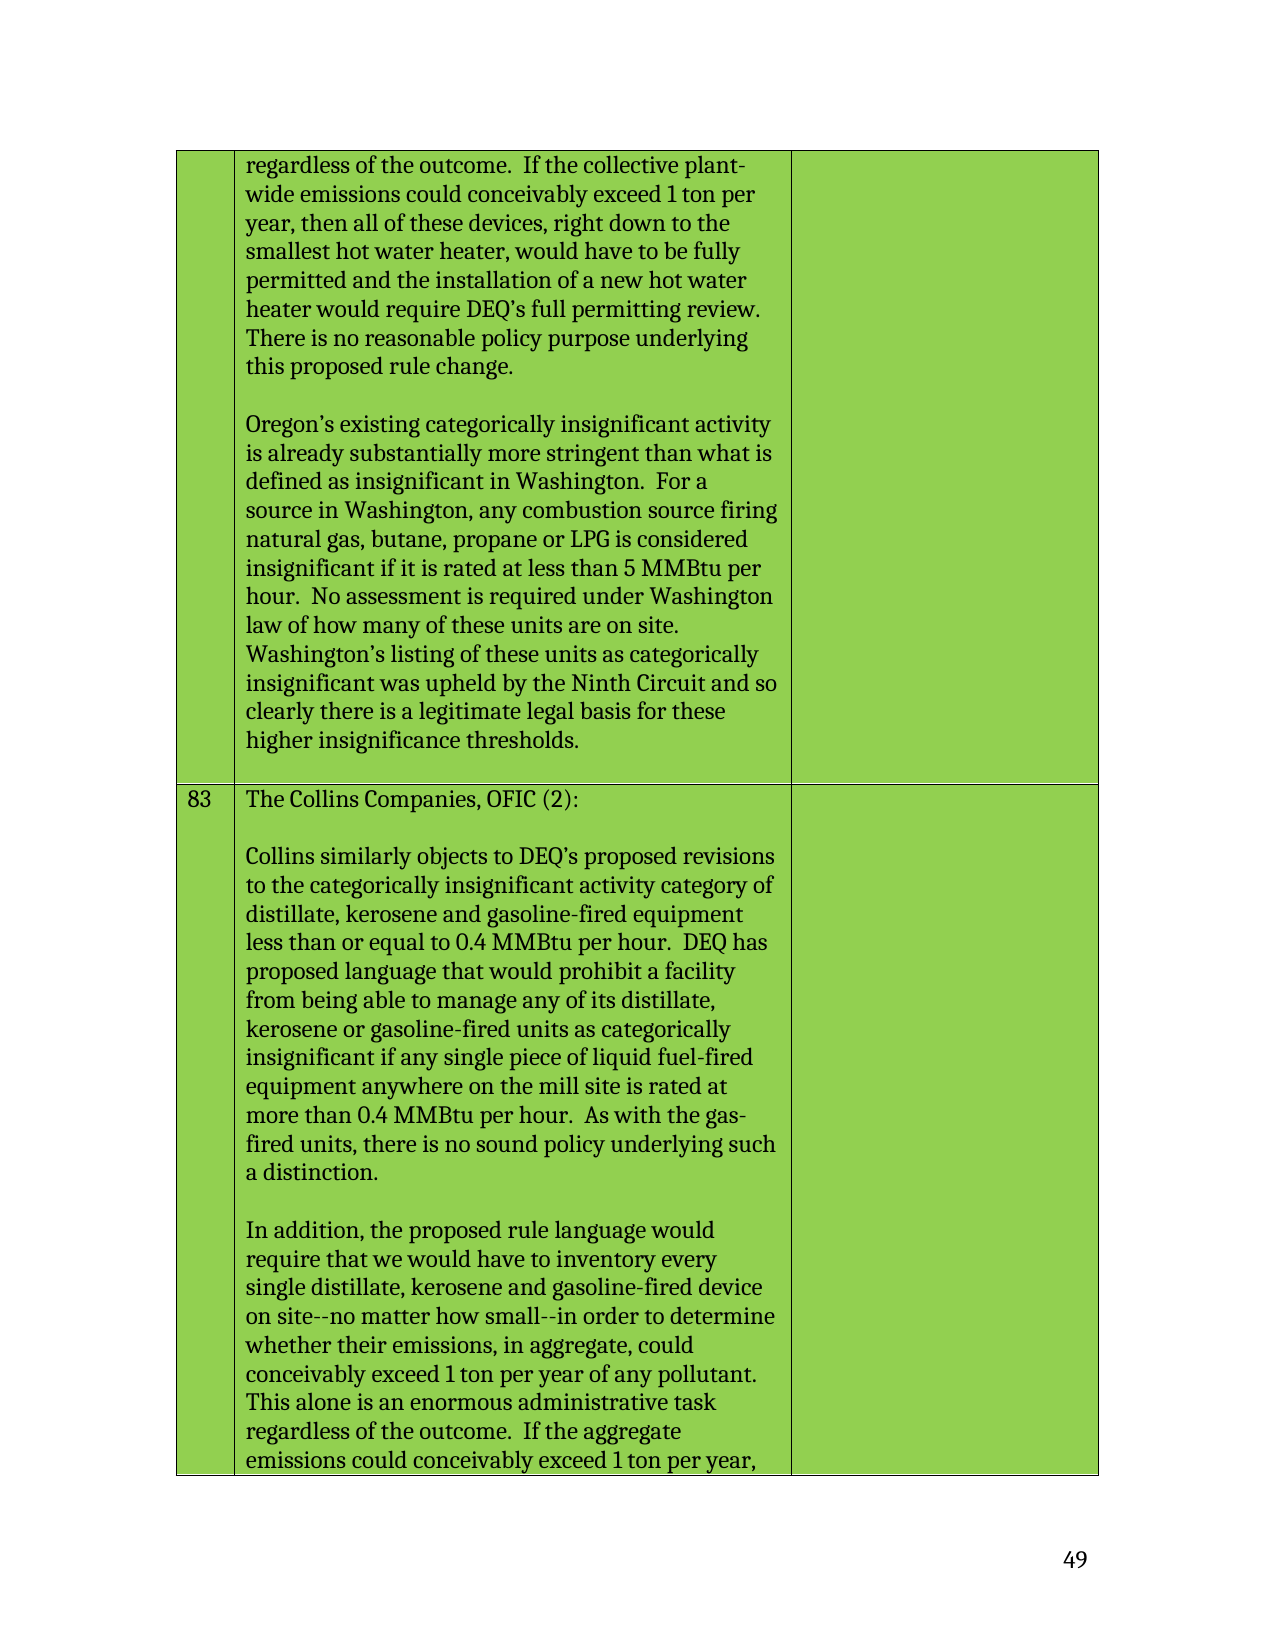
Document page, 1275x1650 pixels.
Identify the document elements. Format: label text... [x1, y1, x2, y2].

table_cell 83 [177, 785, 234, 1474]
table_cell 82 [177, 151, 234, 783]
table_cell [235, 151, 791, 783]
table_cell [792, 151, 1098, 783]
table_cell [792, 785, 1098, 1474]
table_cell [235, 785, 791, 1474]
